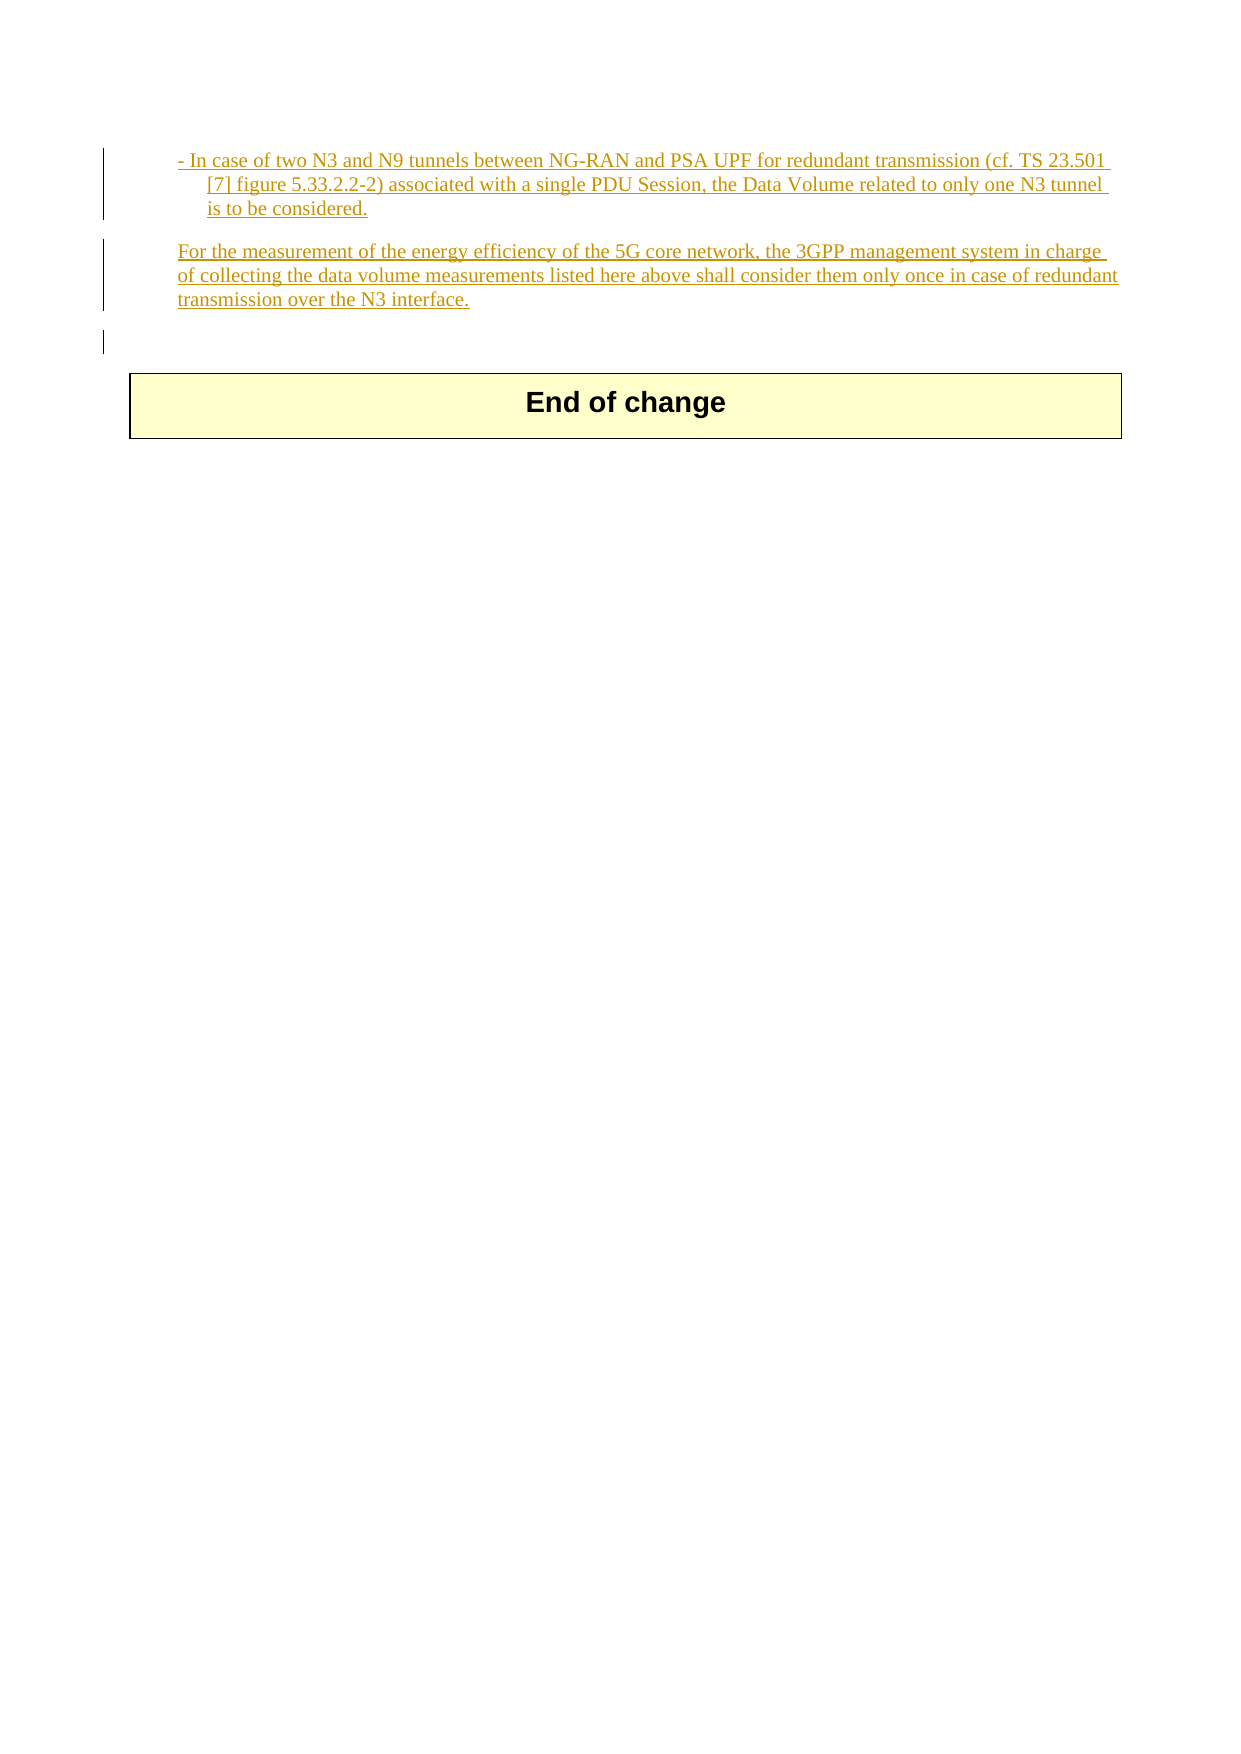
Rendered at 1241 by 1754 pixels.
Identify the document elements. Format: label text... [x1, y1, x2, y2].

table_header End of change [131, 374, 1121, 437]
